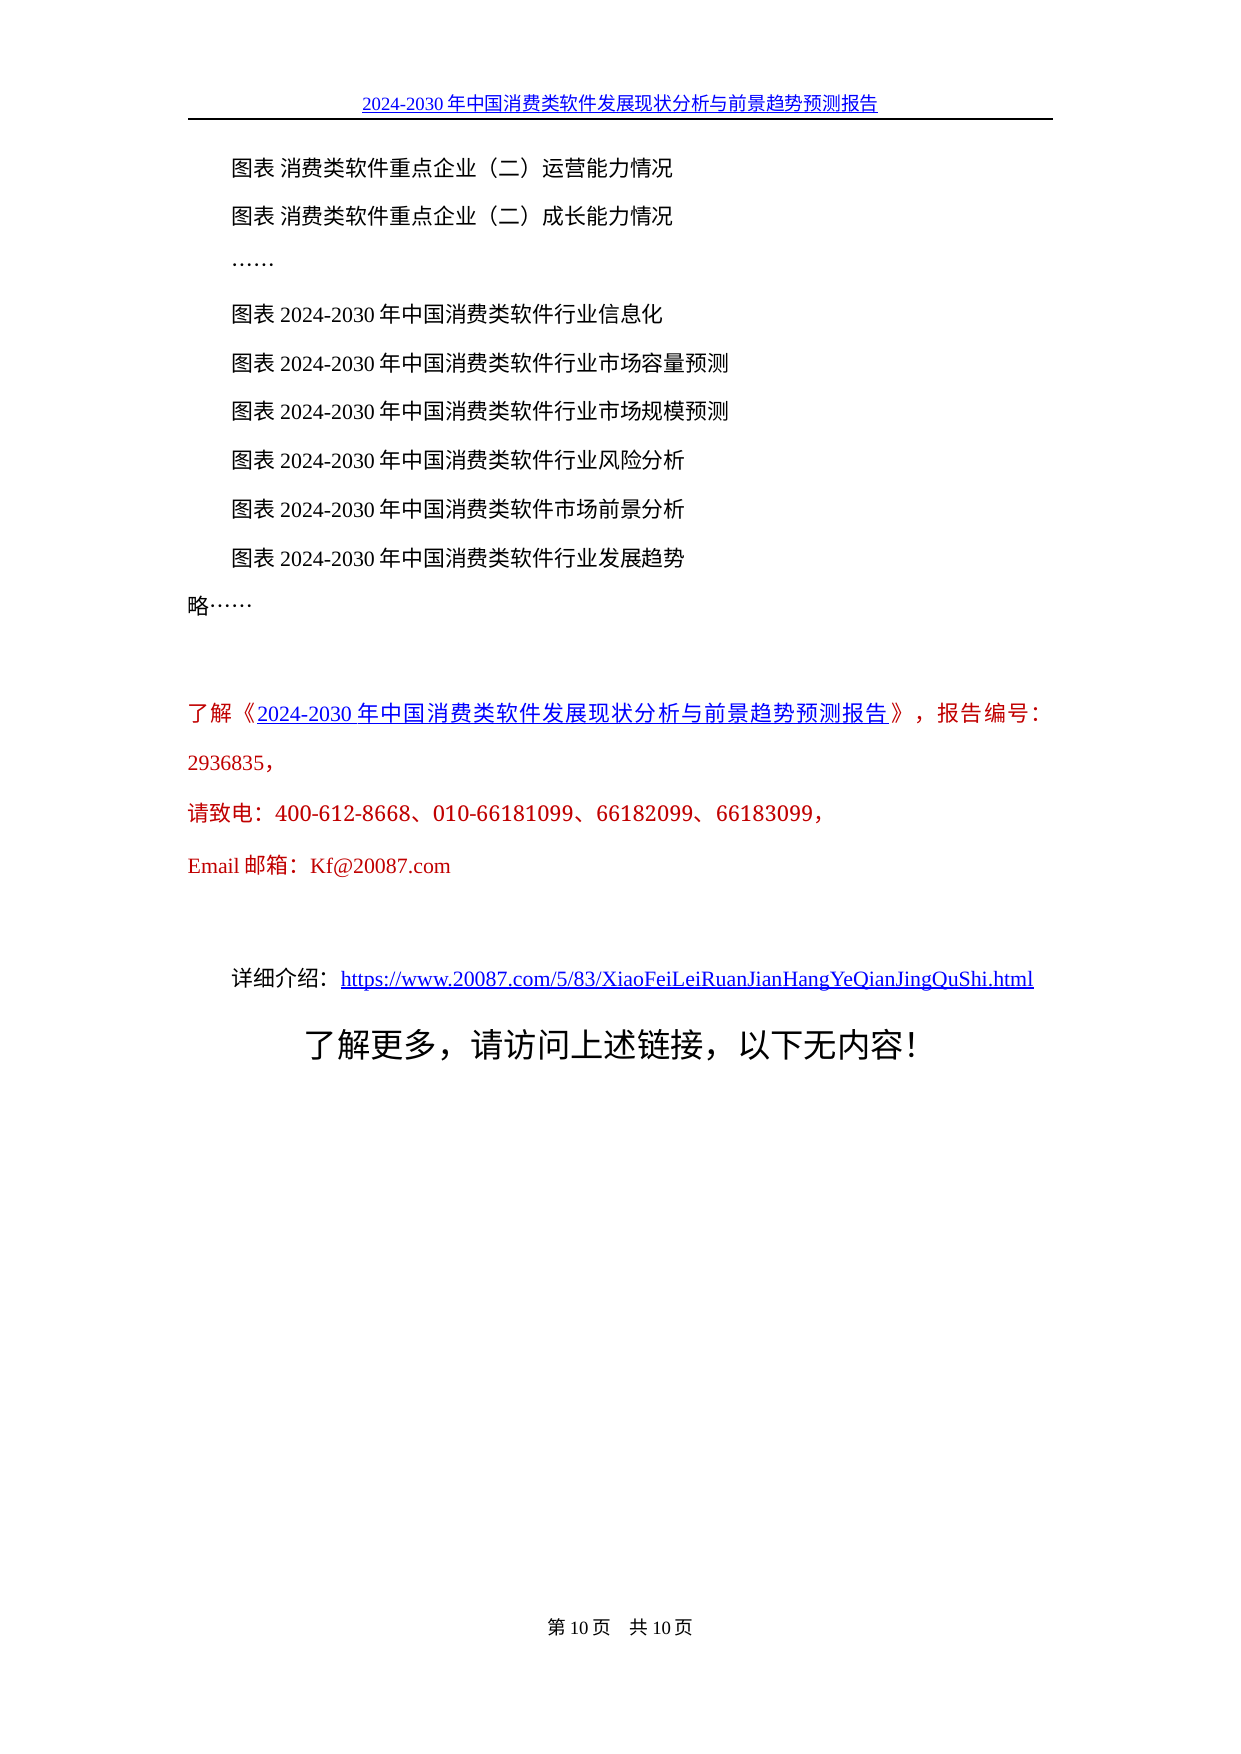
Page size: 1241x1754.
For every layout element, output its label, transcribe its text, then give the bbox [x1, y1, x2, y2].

text 了解《2024-2030年中国消费类软件发展现状分析与前景趋势预测报告》，报告编号：2936835， [187, 695, 1053, 777]
text 详细介绍：https://www.20087.com/5/83/XiaoFeiLeiRuanJianHangYeQianJingQuShi.html [187, 960, 1053, 993]
text Email邮箱：Kf@20087.com [187, 847, 1053, 880]
text 请致电：400-612-8668、010-66181099、66182099、66183099， [187, 796, 1053, 828]
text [187, 150, 1053, 621]
title 了解更多，请访问上述链接，以下无内容！ [187, 1010, 1053, 1075]
